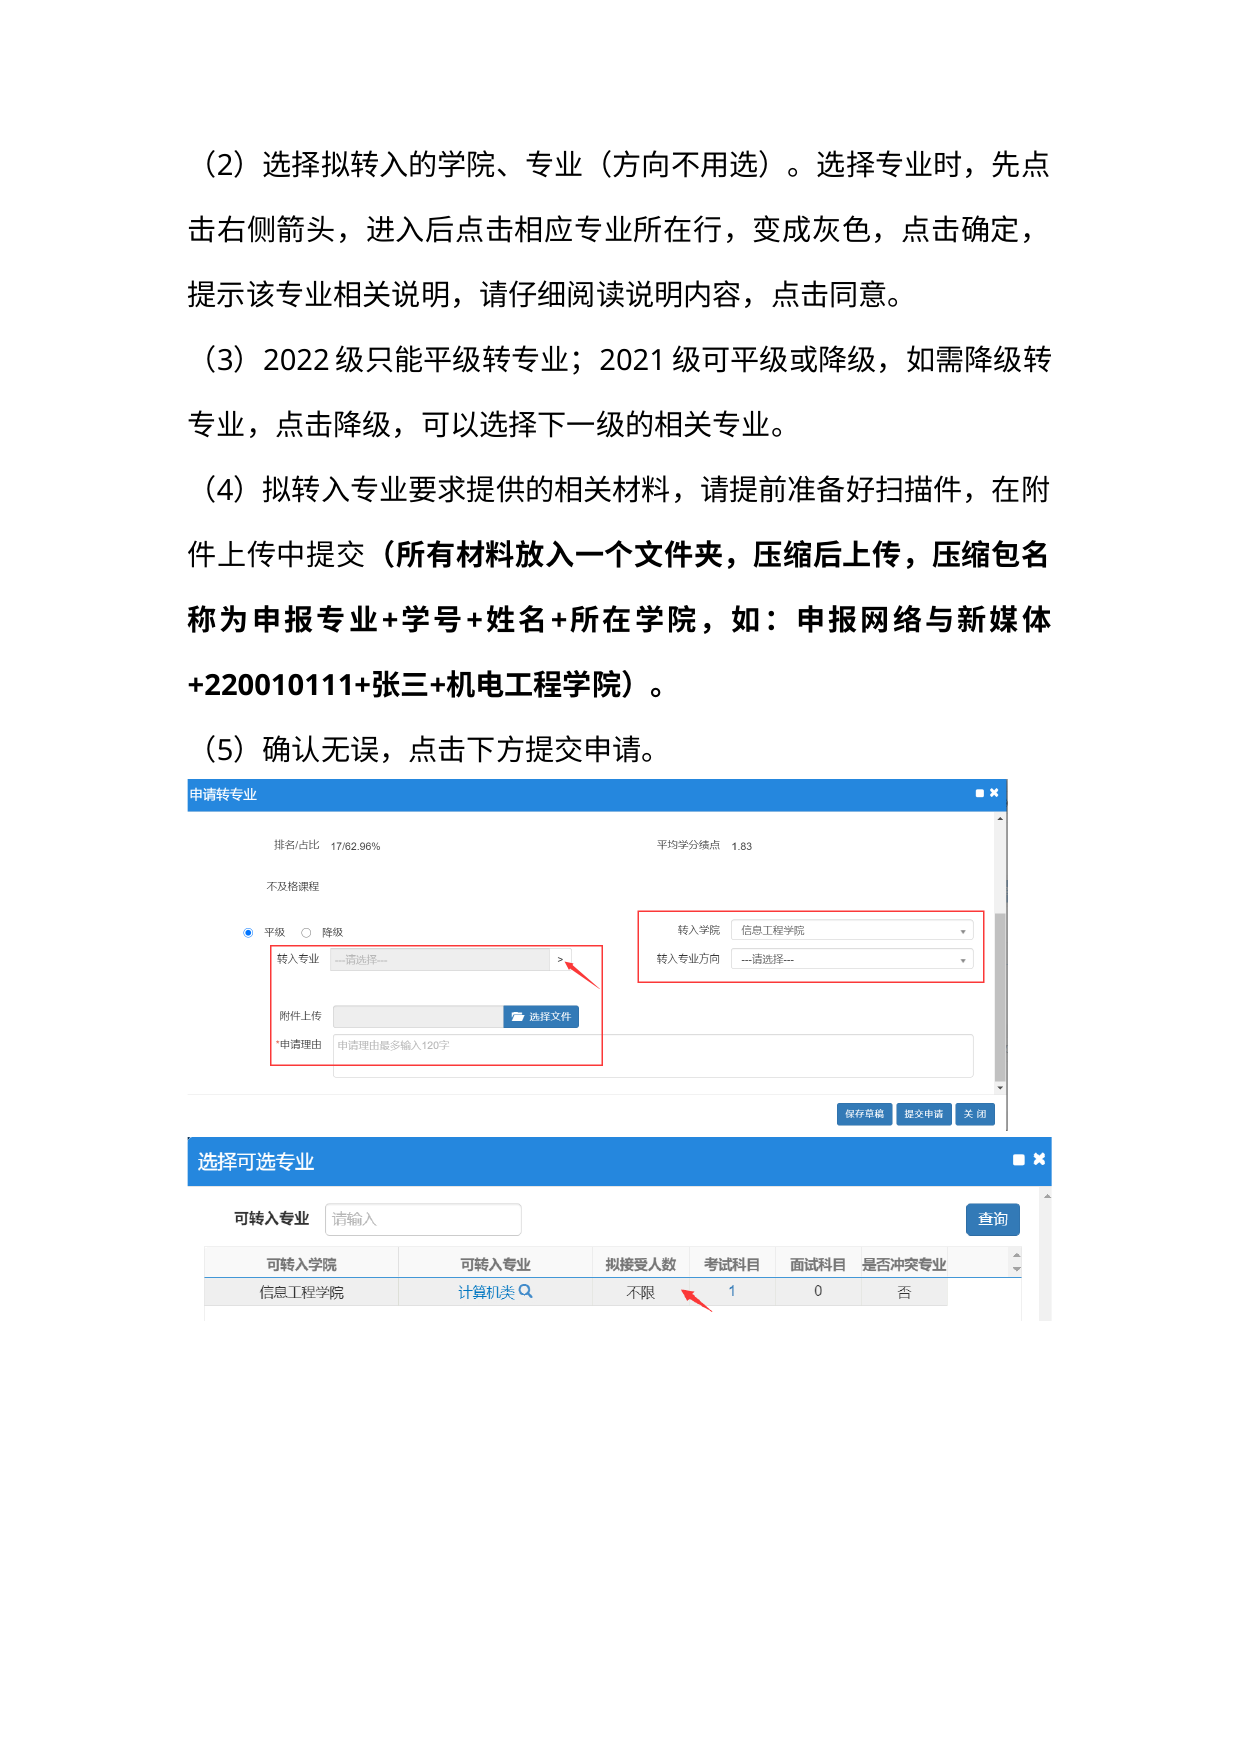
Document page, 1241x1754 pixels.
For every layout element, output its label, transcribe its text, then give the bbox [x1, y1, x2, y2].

list （3）2022级只能平级转专业；2021级可平级或降级，如需降级转专业，点击降级，可以选择下一级的相关专业。 [187, 325, 1053, 455]
list （4）拟转入专业要求提供的相关材料，请提前准备好扫描件，在附件上传中提交（所有材料放入一个文件夹，压缩后上传，压缩包名称为申报专业+学号+姓名+所在学院，如：申报网络与新媒体+220010111+张三+机电工程学院）。 [187, 455, 1053, 715]
picture [187, 1137, 1052, 1321]
list （5）确认无误，点击下方提交申请。 [187, 715, 1053, 780]
picture [187, 779, 1008, 1131]
list （2）选择拟转入的学院、专业（方向不用选）。选择专业时，先点击右侧箭头，进入后点击相应专业所在行，变成灰色，点击确定，提示该专业相关说明，请仔细阅读说明内容，点击同意。 [187, 130, 1053, 325]
